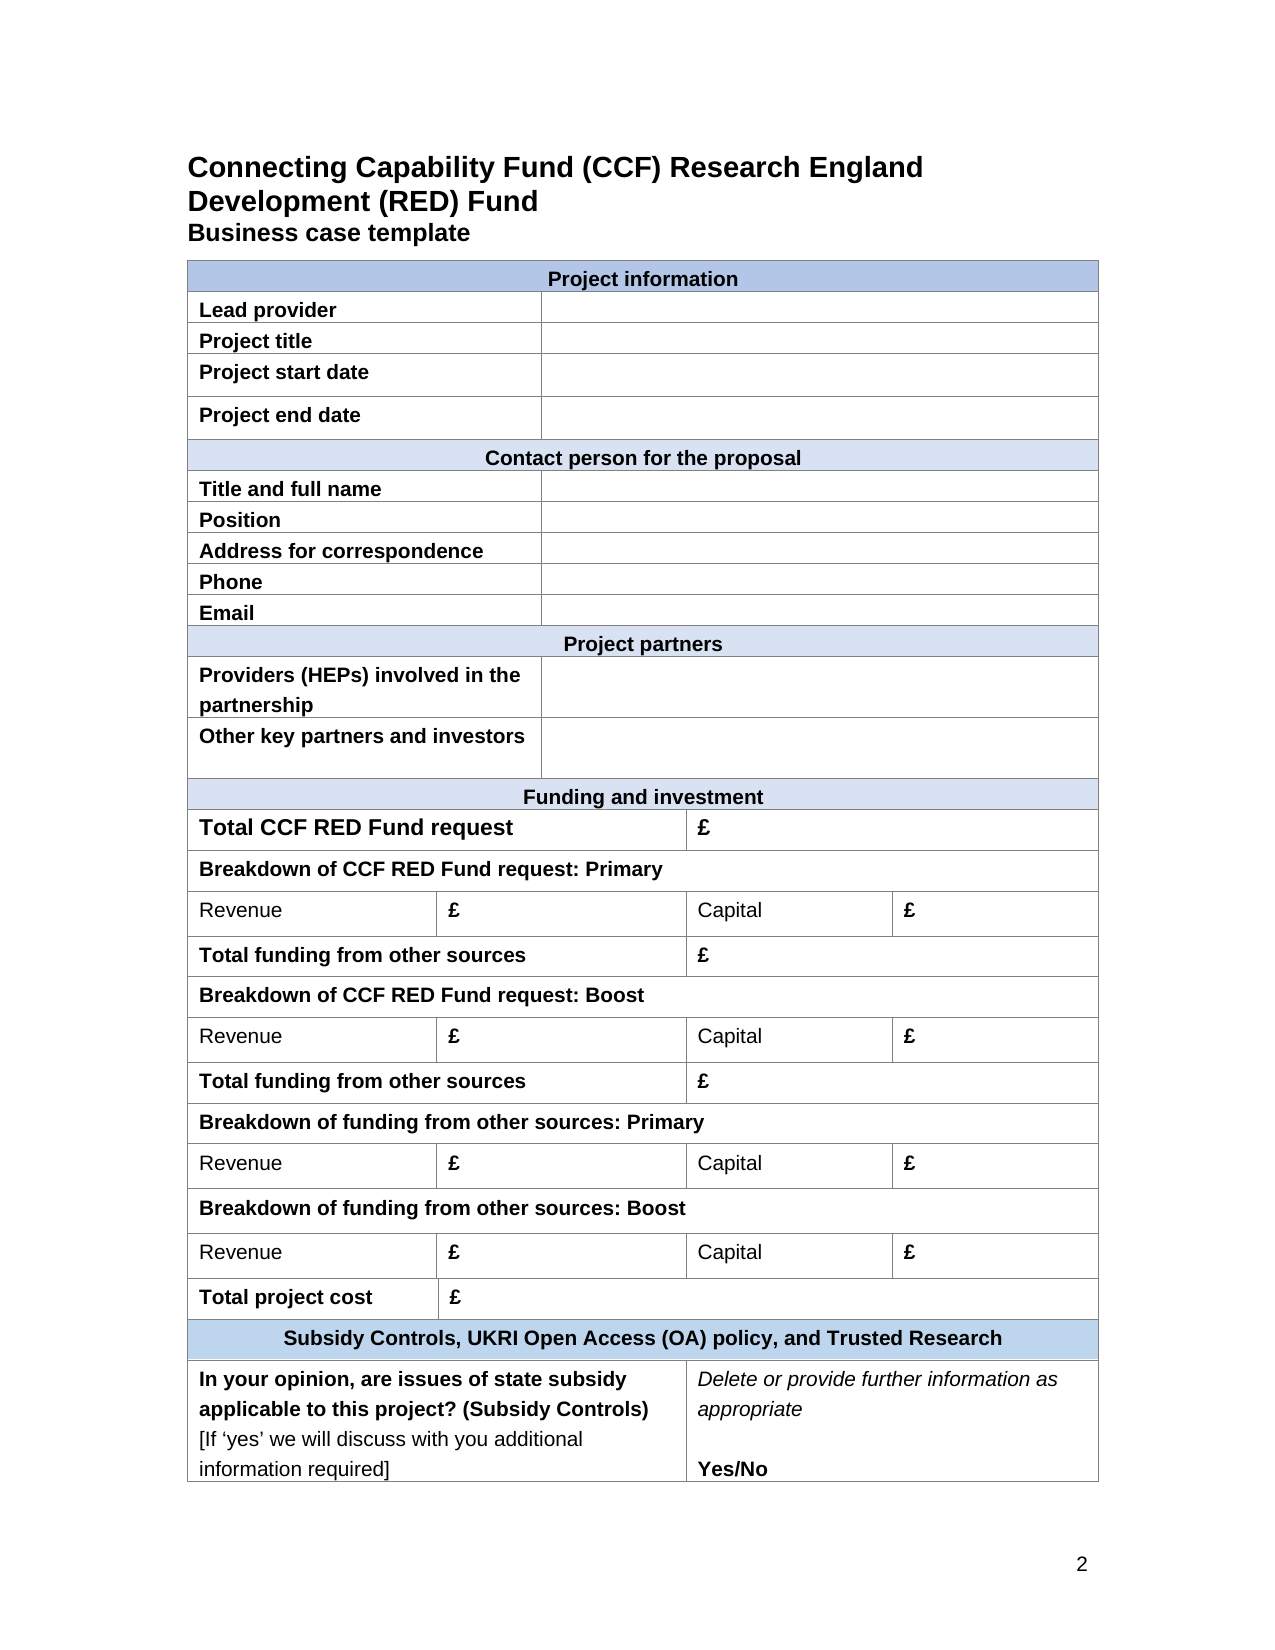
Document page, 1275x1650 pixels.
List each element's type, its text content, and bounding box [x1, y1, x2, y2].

table_cell £ [893, 1234, 1098, 1278]
table_cell [542, 502, 1098, 532]
table_cell £ [687, 1063, 1098, 1103]
table_cell Subsidy Controls, UKRI Open Access (OA) policy, and Trusted Research [188, 1320, 1098, 1359]
table_cell Revenue [188, 892, 436, 936]
table_cell Total funding from other sources [188, 937, 686, 976]
table_cell Breakdown of CCF RED Fund request: Boost [188, 977, 1098, 1017]
text Connecting Capability Fund (CCF) Research England Development (RED) Fund [187, 150, 1088, 217]
table_cell Position [188, 502, 541, 532]
table_cell Breakdown of CCF RED Fund request: Primary [188, 851, 1098, 891]
table_cell Project partners [188, 626, 1098, 656]
table_cell Delete or provide further information as appropriate Yes/No [687, 1361, 1098, 1481]
table_cell Capital [687, 1234, 892, 1278]
table_cell Address for correspondence [188, 533, 541, 563]
table_cell Project start date [188, 354, 541, 396]
table_cell [542, 397, 1098, 439]
table_cell Other key partners and investors [188, 718, 541, 778]
table_cell £ [893, 1144, 1098, 1188]
table_cell Project title [188, 323, 541, 353]
table_header Project information [188, 261, 1098, 291]
table_cell £ [687, 937, 1098, 976]
table_cell £ [439, 1279, 1098, 1319]
table_cell Total CCF RED Fund request [188, 810, 686, 850]
table_cell Revenue [188, 1144, 436, 1188]
table_cell Revenue [188, 1234, 436, 1278]
table_cell Breakdown of funding from other sources: Boost [188, 1189, 1098, 1233]
table_cell £ [437, 1234, 686, 1278]
table_cell [542, 354, 1098, 396]
table_cell Contact person for the proposal [188, 440, 1098, 470]
table_cell Total project cost [188, 1279, 438, 1319]
table_cell £ [687, 810, 1098, 850]
table_cell Title and full name [188, 471, 541, 501]
table_cell £ [437, 1018, 686, 1062]
table_cell Capital [687, 1018, 892, 1062]
table_cell Providers (HEPs) involved in the partnership [188, 657, 541, 717]
table_cell £ [437, 1144, 686, 1188]
table_cell £ [893, 1018, 1098, 1062]
table_cell Capital [687, 892, 892, 936]
table_cell Breakdown of funding from other sources: Primary [188, 1104, 1098, 1143]
table_cell [542, 564, 1098, 594]
table_cell [542, 292, 1098, 322]
table_cell Revenue [188, 1018, 436, 1062]
table_cell [542, 471, 1098, 501]
table_cell In your opinion, are issues of state subsidy applicable to this project? (Subsidy Controls) [If ‘yes’ we will discuss with you additional information required] [188, 1361, 686, 1481]
table_cell Project end date [188, 397, 541, 439]
table_cell £ [893, 892, 1098, 936]
table_cell Email [188, 595, 541, 625]
table_cell [542, 323, 1098, 353]
table_cell Funding and investment [188, 779, 1098, 809]
subtitle Business case template [187, 217, 1088, 247]
table_cell £ [437, 892, 686, 936]
table_cell [542, 533, 1098, 563]
table_cell Phone [188, 564, 541, 594]
table_cell Lead provider [188, 292, 541, 322]
table_cell Total funding from other sources [188, 1063, 686, 1103]
table_cell [542, 657, 1098, 717]
table_cell [542, 595, 1098, 625]
table_cell Capital [687, 1144, 892, 1188]
table_cell [542, 718, 1098, 778]
